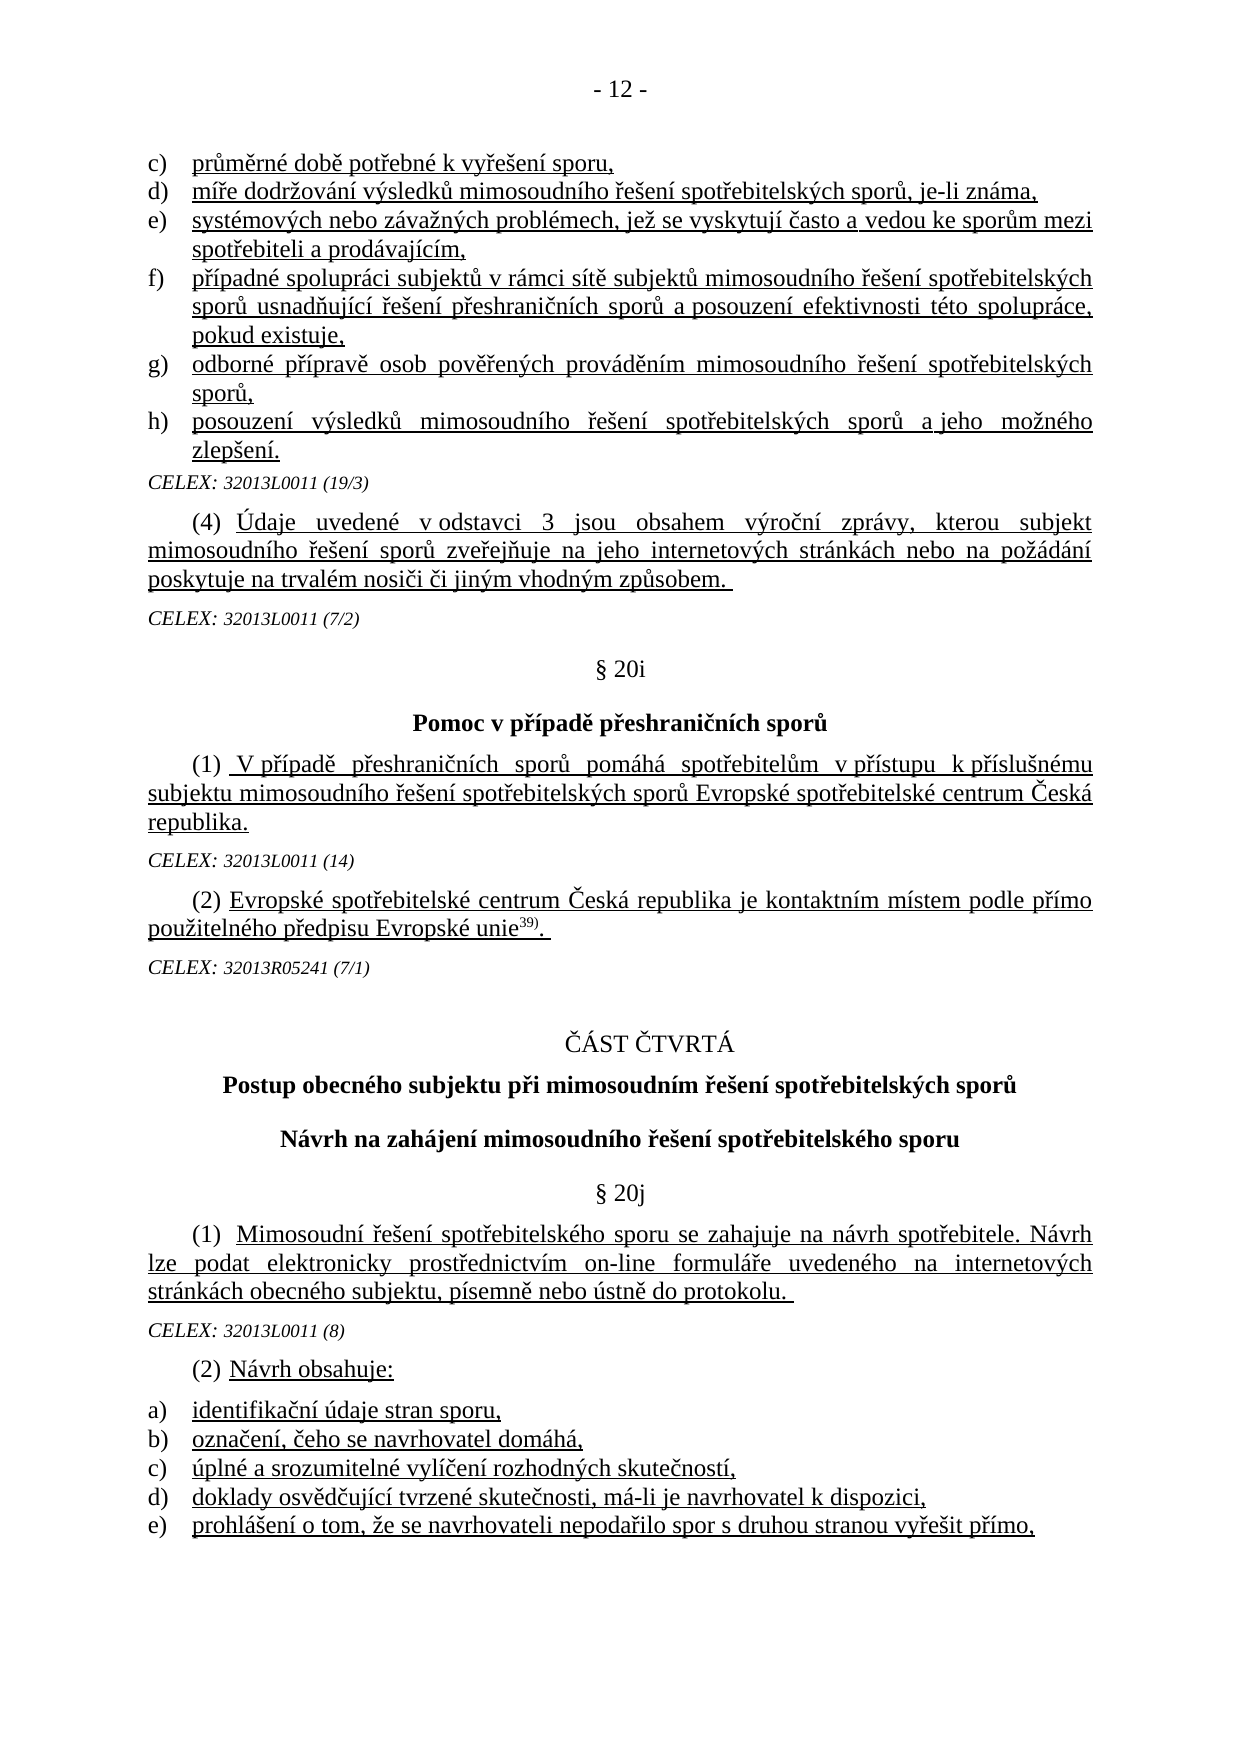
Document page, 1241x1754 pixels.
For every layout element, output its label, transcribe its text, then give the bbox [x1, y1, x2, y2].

list Část ČTVRTÁ [207, 1029, 1093, 1058]
text § 20i [148, 654, 1093, 683]
text identifikační údaje stran sporu, [148, 1395, 1093, 1424]
text odborné přípravě osob pověřených prováděním mimosoudního řešení spotřebitelských sporů, [148, 349, 1093, 406]
list V případě přeshraničních sporů pomáhá spotřebitelům v přístupu k příslušnému subjektu mimosoudního řešení spotřebitelských sporů Evropské spotřebitelské centrum Česká republika. [148, 805, 1093, 836]
text CELEX: 32013R05241 (7/1) [148, 955, 1093, 979]
text CELEX: 32013L0011 (8) [148, 1318, 1093, 1342]
text Návrh na zahájení mimosoudního řešení spotřebitelského sporu [148, 1124, 1093, 1153]
text doklady osvědčující tvrzené skutečnosti, má-li je navrhovatel k dispozici, [148, 1482, 1093, 1510]
text posouzení výsledků mimosoudního řešení spotřebitelských sporů a jeho možného zlepšení. [148, 406, 1093, 464]
list Mimosoudní řešení spotřebitelského sporu se zahajuje na návrh spotřebitele. Návrh lze podat elektronicky prostřednictvím on-line formuláře uvedeného na internetových stránkách obecného subjektu, písemně nebo ústně do protokolu. [148, 1274, 1093, 1305]
text míře dodržování výsledků mimosoudního řešení spotřebitelských sporů, je-li známa, [148, 176, 1093, 205]
text označení, čeho se navrhovatel domáhá, [148, 1424, 1093, 1453]
text Evropské spotřebitelské centrum Česká republika je kontaktním místem podle přímo použitelného předpisu Evropské unie39). [148, 885, 1093, 942]
list Mimosoudní řešení spotřebitelského sporu se zahajuje na návrh spotřebitele. Návrh lze podat elektronicky prostřednictvím on-line formuláře uvedeného na internetových stránkách obecného subjektu, písemně nebo ústně do protokolu. [148, 1219, 1093, 1273]
list V případě přeshraničních sporů pomáhá spotřebitelům v přístupu k příslušnému subjektu mimosoudního řešení spotřebitelských sporů Evropské spotřebitelské centrum Česká republika. [148, 749, 1093, 803]
text průměrné době potřebné k vyřešení sporu, [148, 148, 1093, 176]
text § 20j [148, 1178, 1093, 1206]
text prohlášení o tom, že se navrhovateli nepodařilo spor s druhou stranou vyřešit přímo, [148, 1510, 1093, 1539]
text Údaje uvedené v odstavci 3 jsou obsahem výroční zprávy, kterou subjekt mimosoudního řešení sporů zveřejňuje na jeho internetových stránkách nebo na požádání poskytuje na trvalém nosiči či jiným vhodným způsobem. [148, 507, 1093, 593]
text Návrh obsahuje: [148, 1354, 1093, 1383]
text CELEX: 32013L0011 (19/3) [148, 470, 1093, 494]
text úplné a srozumitelné vylíčení rozhodných skutečností, [148, 1453, 1093, 1482]
text CELEX: 32013L0011 (7/2) [148, 605, 1093, 629]
text CELEX: 32013L0011 (14) [148, 848, 1093, 872]
text Pomoc v případě přeshraničních sporů [148, 708, 1093, 737]
text Postup obecného subjektu při mimosoudním řešení spotřebitelských sporů [148, 1070, 1093, 1099]
text případné spolupráci subjektů v rámci sítě subjektů mimosoudního řešení spotřebitelských sporů usnadňující řešení přeshraničních sporů a posouzení efektivnosti této spolupráce, pokud existuje, [148, 263, 1093, 349]
text systémových nebo závažných problémech, jež se vyskytují často a vedou ke sporům mezi spotřebiteli a prodávajícím, [148, 205, 1093, 263]
